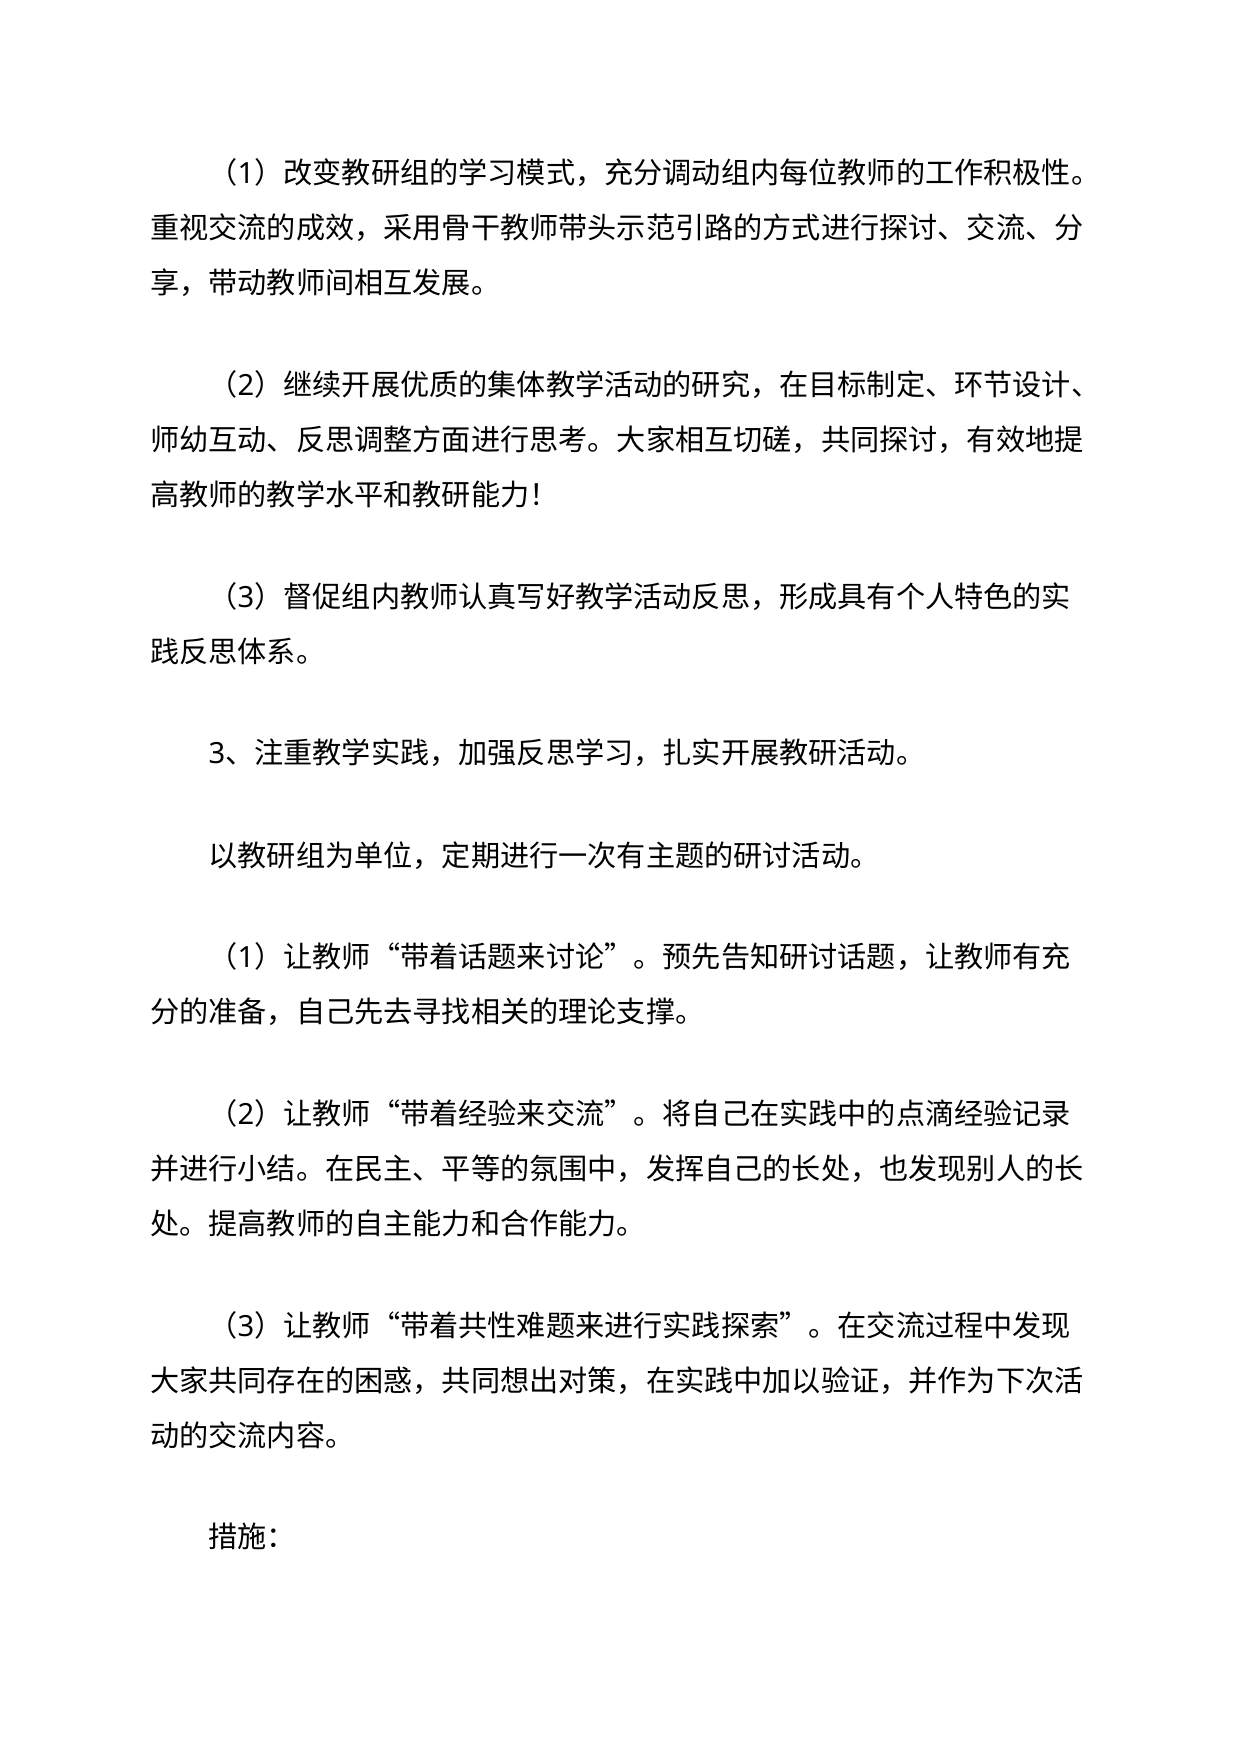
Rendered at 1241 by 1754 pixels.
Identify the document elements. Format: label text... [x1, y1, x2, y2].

text （3）让教师“带着共性难题来进行实践探索”。在交流过程中发现大家共同存在的困惑，共同想出对策，在实践中加以验证，并作为下次活动的交流内容。 [150, 1302, 1090, 1454]
text （3）督促组内教师认真写好教学活动反思，形成具有个人特色的实践反思体系。 [150, 573, 1090, 671]
text （2）继续开展优质的集体教学活动的研究，在目标制定、环节设计、师幼互动、反思调整方面进行思考。大家相互切磋，共同探讨，有效地提高教师的教学水平和教研能力！ [150, 362, 1090, 514]
text （1）让教师“带着话题来讨论”。预先告知研讨话题，让教师有充分的准备，自己先去寻找相关的理论支撑。 [150, 934, 1090, 1031]
text 以教研组为单位，定期进行一次有主题的研讨活动。 [150, 832, 1090, 874]
text （2）让教师“带着经验来交流”。将自己在实践中的点滴经验记录并进行小结。在民主、平等的氛围中，发挥自己的长处，也发现别人的长处。提高教师的自主能力和合作能力。 [150, 1091, 1090, 1243]
text （1）改变教研组的学习模式，充分调动组内每位教师的工作积极性。重视交流的成效，采用骨干教师带头示范引路的方式进行探讨、交流、分享，带动教师间相互发展。 [150, 150, 1090, 302]
text 措施： [150, 1514, 1090, 1556]
text 3、注重教学实践，加强反思学习，扎实开展教研活动。 [150, 730, 1090, 772]
